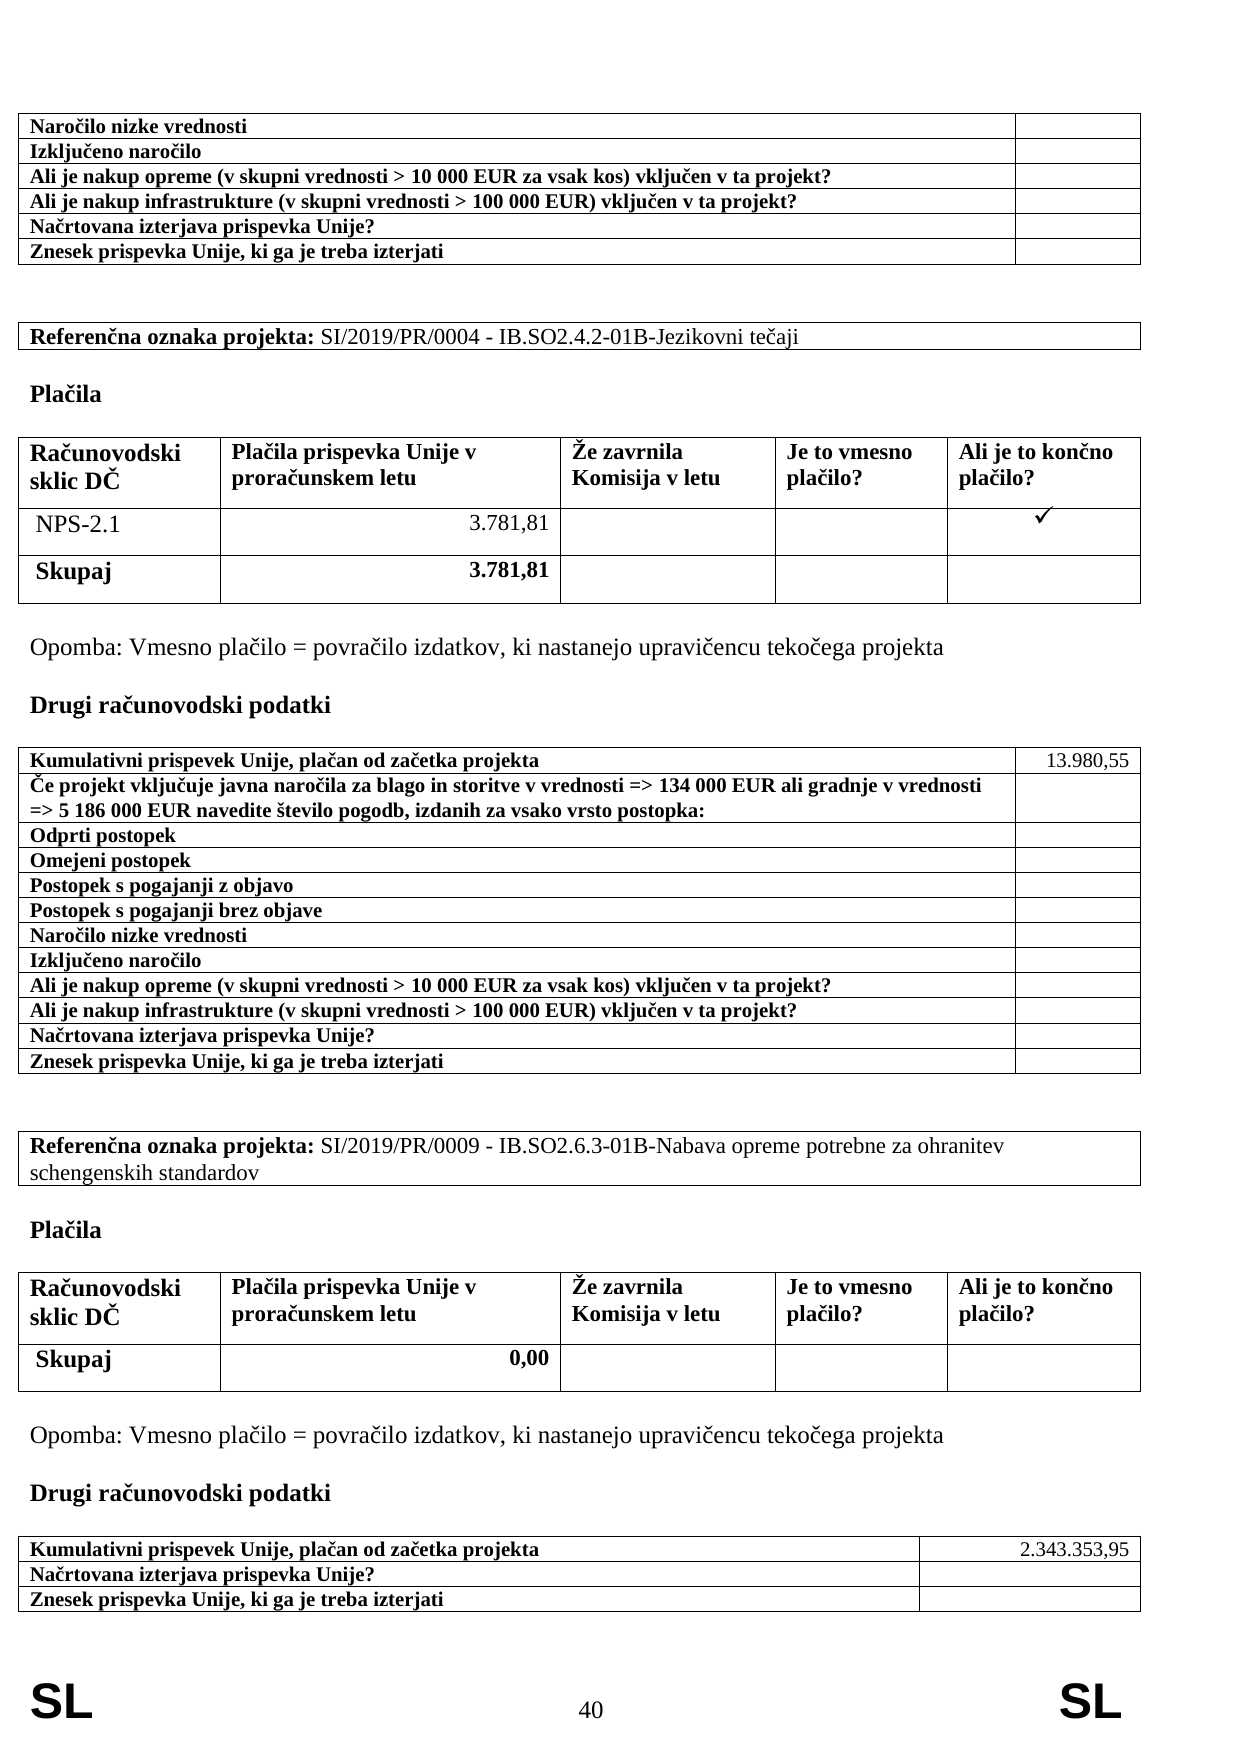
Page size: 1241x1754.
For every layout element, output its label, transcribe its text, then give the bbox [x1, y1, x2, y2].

text Drugi računovodski podatki [29, 690, 1152, 718]
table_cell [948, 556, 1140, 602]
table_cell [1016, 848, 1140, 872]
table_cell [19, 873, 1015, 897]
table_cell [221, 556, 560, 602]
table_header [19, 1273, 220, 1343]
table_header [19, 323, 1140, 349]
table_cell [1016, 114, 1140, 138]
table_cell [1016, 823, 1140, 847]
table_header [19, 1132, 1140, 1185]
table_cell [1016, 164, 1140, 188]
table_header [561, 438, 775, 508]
text Opomba: Vmesno plačilo = povračilo izdatkov, ki nastanejo upravičencu tekočega projekta [29, 632, 1152, 661]
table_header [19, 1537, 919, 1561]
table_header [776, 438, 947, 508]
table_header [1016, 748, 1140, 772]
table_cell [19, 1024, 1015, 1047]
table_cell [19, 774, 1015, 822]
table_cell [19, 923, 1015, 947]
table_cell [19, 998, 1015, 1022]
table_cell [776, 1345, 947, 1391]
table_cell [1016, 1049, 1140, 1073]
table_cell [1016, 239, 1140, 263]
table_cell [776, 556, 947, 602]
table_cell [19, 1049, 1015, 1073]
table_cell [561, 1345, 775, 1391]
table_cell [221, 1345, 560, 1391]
text Plačila [29, 379, 1152, 408]
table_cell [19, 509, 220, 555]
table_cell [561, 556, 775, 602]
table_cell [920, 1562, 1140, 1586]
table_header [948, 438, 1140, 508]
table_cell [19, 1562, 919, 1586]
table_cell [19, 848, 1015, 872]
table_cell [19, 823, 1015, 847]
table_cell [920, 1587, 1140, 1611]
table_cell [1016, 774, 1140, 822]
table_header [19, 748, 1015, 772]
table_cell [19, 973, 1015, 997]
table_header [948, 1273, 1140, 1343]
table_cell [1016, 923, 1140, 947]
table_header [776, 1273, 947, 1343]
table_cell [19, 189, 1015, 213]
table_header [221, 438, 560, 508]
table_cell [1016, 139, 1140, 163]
text Drugi računovodski podatki [29, 1478, 1152, 1507]
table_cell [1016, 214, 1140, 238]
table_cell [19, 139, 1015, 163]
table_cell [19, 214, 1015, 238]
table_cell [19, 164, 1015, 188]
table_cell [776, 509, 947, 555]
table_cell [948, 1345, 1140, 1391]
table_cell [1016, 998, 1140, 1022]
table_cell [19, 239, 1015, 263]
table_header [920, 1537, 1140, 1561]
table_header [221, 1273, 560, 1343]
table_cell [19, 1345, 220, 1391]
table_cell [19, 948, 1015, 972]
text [29, 1421, 1152, 1449]
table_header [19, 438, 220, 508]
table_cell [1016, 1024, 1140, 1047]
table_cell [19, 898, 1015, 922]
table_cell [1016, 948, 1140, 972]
text Plačila [29, 1215, 1152, 1243]
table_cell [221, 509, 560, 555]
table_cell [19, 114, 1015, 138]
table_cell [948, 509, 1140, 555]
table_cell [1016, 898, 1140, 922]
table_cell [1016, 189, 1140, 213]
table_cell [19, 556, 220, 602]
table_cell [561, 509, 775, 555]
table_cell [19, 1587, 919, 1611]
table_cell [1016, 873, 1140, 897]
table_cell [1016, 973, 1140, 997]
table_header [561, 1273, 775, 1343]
